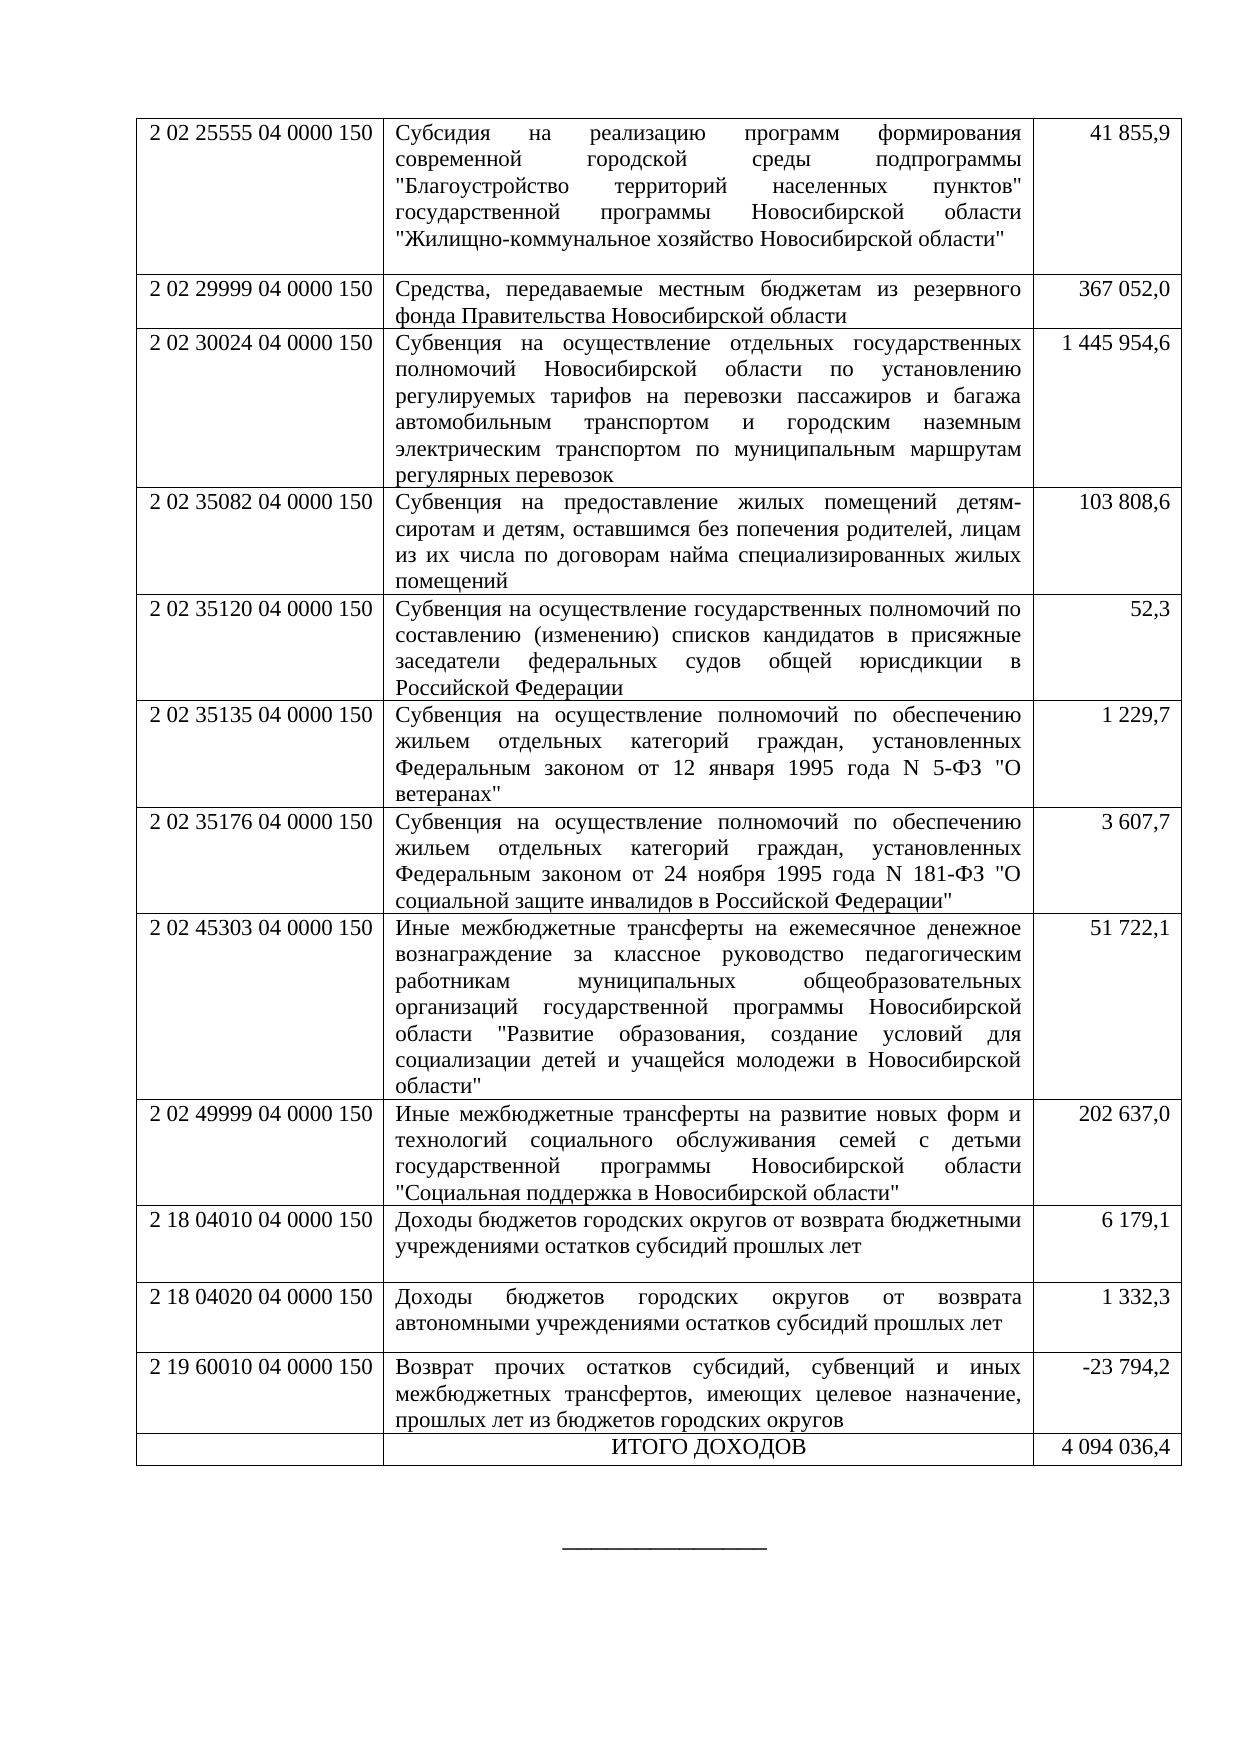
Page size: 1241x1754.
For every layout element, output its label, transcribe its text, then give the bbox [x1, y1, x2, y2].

table_cell 41 855,9 [1034, 119, 1181, 274]
table_cell 52,3 [1034, 595, 1181, 700]
table_cell 2 18 04020 04 0000 150 [137, 1283, 383, 1352]
table_cell Субвенция на предоставление жилых помещений детям-сиротам и детям, оставшимся без попечения родителей, лицам из их числа по договорам найма специализированных жилых помещений [384, 488, 1033, 594]
table_cell ИТОГО ДОХОДОВ [384, 1434, 1033, 1465]
table_cell 6 179,1 [1034, 1206, 1181, 1282]
table_cell 2 02 35120 04 0000 150 [137, 595, 383, 700]
table_cell 2 02 49999 04 0000 150 [137, 1100, 383, 1205]
table_cell 3 607,7 [1034, 808, 1181, 913]
text ______________ [148, 1519, 1181, 1552]
table_cell Субвенция на осуществление отдельных государственных полномочий Новосибирской области по установлению регулируемых тарифов на перевозки пассажиров и багажа автомобильным транспортом и городским наземным электрическим транспортом по муниципальным маршрутам регулярных перевозок [384, 329, 1033, 487]
table_cell 1 332,3 [1034, 1283, 1181, 1352]
table_cell Средства, передаваемые местным бюджетам из резервного фонда Правительства Новосибирской области [384, 275, 1033, 328]
table_cell 2 02 25555 04 0000 150 [137, 119, 383, 274]
table_cell -23 794,2 [1034, 1353, 1181, 1432]
table_cell Доходы бюджетов городских округов от возврата бюджетными учреждениями остатков субсидий прошлых лет [384, 1206, 1033, 1282]
table_cell Возврат прочих остатков субсидий, субвенций и иных межбюджетных трансфертов, имеющих целевое назначение, прошлых лет из бюджетов городских округов [384, 1353, 1033, 1432]
table_cell Иные межбюджетные трансферты на развитие новых форм и технологий социального обслуживания семей с детьми государственной программы Новосибирской области "Социальная поддержка в Новосибирской области" [384, 1100, 1033, 1205]
table_cell 2 19 60010 04 0000 150 [137, 1353, 383, 1432]
table_cell Субвенция на осуществление полномочий по обеспечению жильем отдельных категорий граждан, установленных Федеральным законом от 24 ноября 1995 года N 181-ФЗ "О социальной защите инвалидов в Российской Федерации" [384, 808, 1033, 913]
table_cell 2 18 04010 04 0000 150 [137, 1206, 383, 1282]
table_cell 51 722,1 [1034, 914, 1181, 1099]
table_cell 2 02 30024 04 0000 150 [137, 329, 383, 487]
table_cell 2 02 45303 04 0000 150 [137, 914, 383, 1099]
table_cell 103 808,6 [1034, 488, 1181, 594]
table_cell 4 094 036,4 [1034, 1434, 1181, 1465]
table_cell 2 02 29999 04 0000 150 [137, 275, 383, 328]
table_cell Субвенция на осуществление государственных полномочий по составлению (изменению) списков кандидатов в присяжные заседатели федеральных судов общей юрисдикции в Российской Федерации [384, 595, 1033, 700]
table_cell Субвенция на осуществление полномочий по обеспечению жильем отдельных категорий граждан, установленных Федеральным законом от 12 января 1995 года N 5-ФЗ "О ветеранах" [384, 701, 1033, 807]
table_cell 367 052,0 [1034, 275, 1181, 328]
table_cell Субсидия на реализацию программ формирования современной городской среды подпрограммы "Благоустройство территорий населенных пунктов" государственной программы Новосибирской области "Жилищно-коммунальное хозяйство Новосибирской области" [384, 119, 1033, 274]
table_cell 2 02 35176 04 0000 150 [137, 808, 383, 913]
table_cell 202 637,0 [1034, 1100, 1181, 1205]
table_cell 1 229,7 [1034, 701, 1181, 807]
table_cell 1 445 954,6 [1034, 329, 1181, 487]
table_cell 2 02 35082 04 0000 150 [137, 488, 383, 594]
table_cell 2 02 35135 04 0000 150 [137, 701, 383, 807]
table_cell [137, 1434, 383, 1465]
table_cell Доходы бюджетов городских округов от возврата автономными учреждениями остатков субсидий прошлых лет [384, 1283, 1033, 1352]
table_cell Иные межбюджетные трансферты на ежемесячное денежное вознаграждение за классное руководство педагогическим работникам муниципальных общеобразовательных организаций государственной программы Новосибирской области "Развитие образования, создание условий для социализации детей и учащейся молодежи в Новосибирской области" [384, 914, 1033, 1099]
